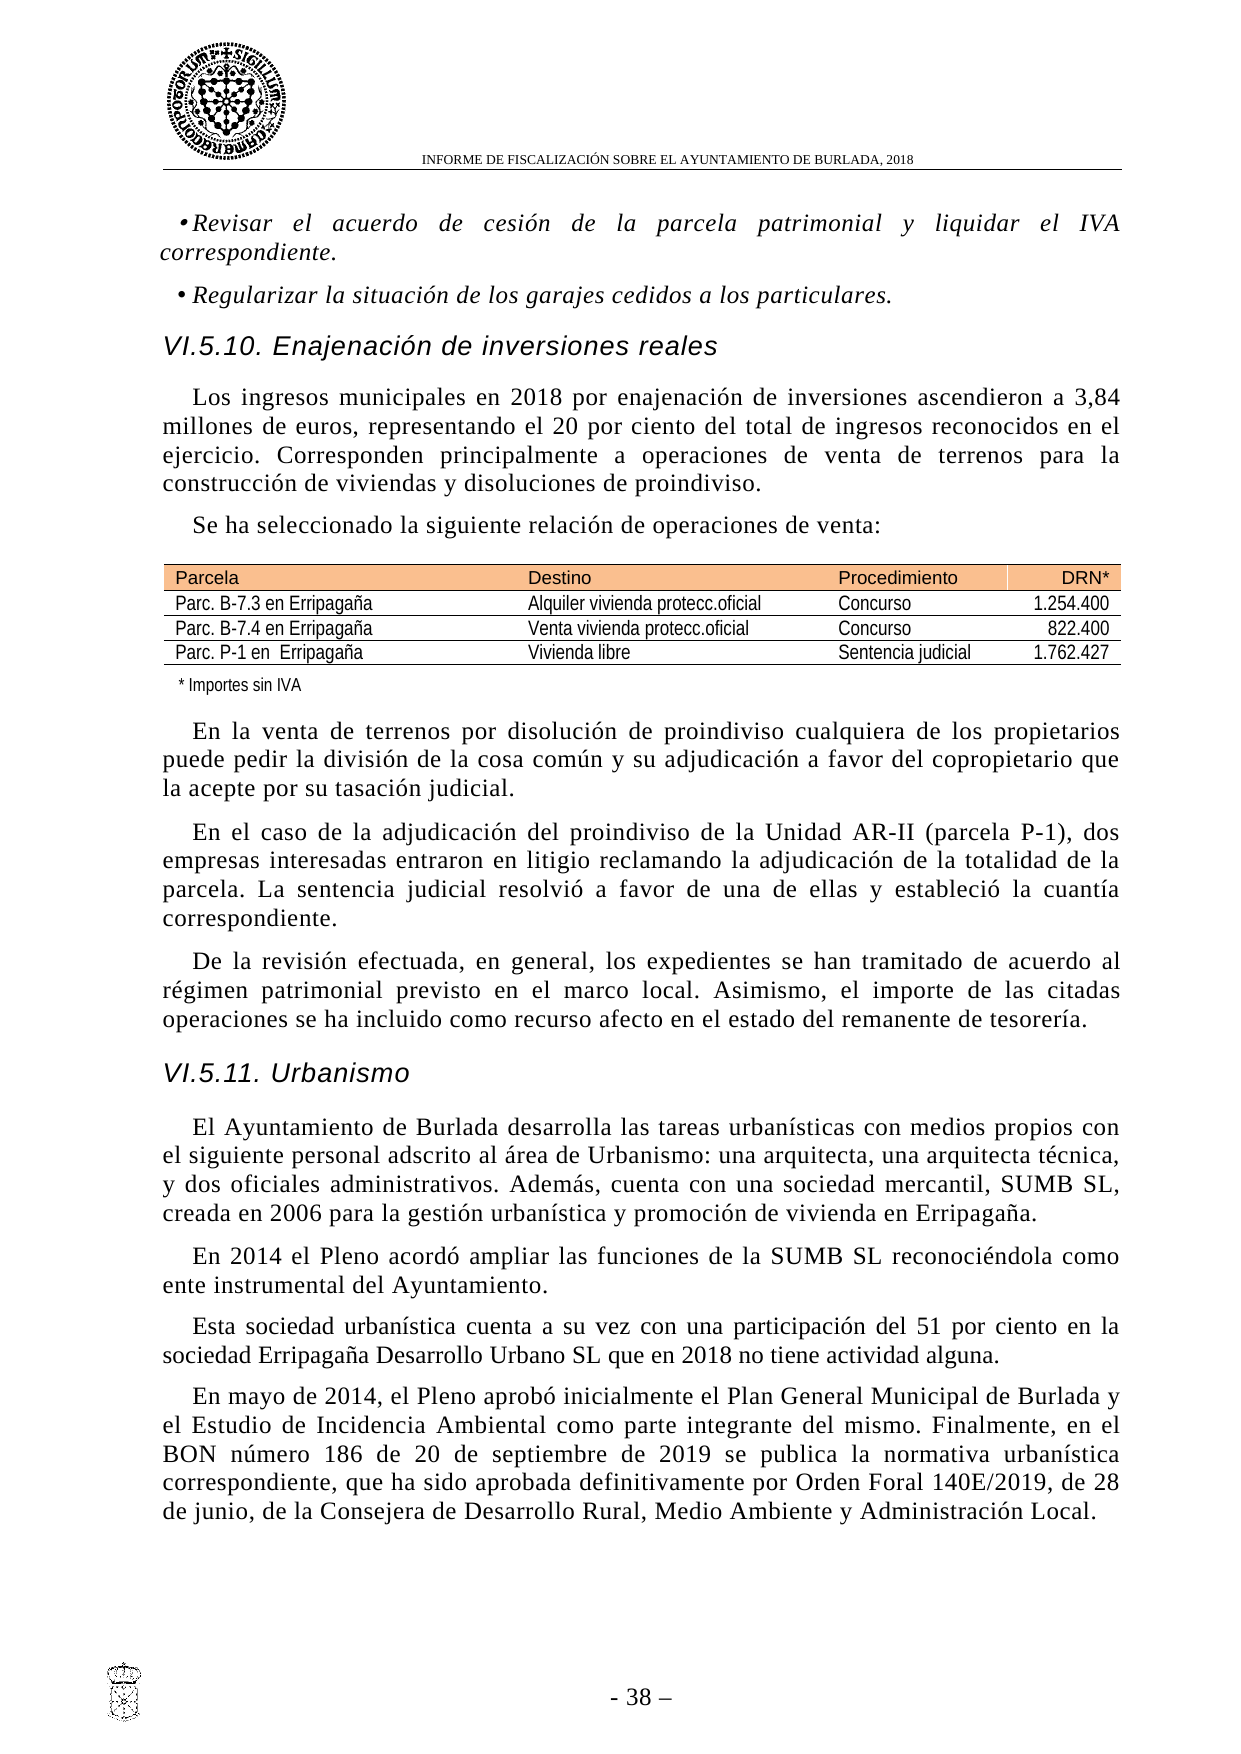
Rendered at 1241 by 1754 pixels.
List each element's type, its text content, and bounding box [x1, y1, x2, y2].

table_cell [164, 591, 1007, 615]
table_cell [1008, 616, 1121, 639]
text * Importes sin IVA [162, 673, 1122, 695]
picture [162, 38, 290, 164]
text Se ha seleccionado la siguiente relación de operaciones de venta: [162, 510, 1122, 538]
text VI.5.11. Urbanismo [162, 1057, 1122, 1089]
text VI.5.10. Enajenación de inversiones reales [162, 330, 1122, 361]
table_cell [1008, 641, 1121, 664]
text En 2014 el Pleno acordó ampliar las funciones de la SUMB SL reconociéndola como ente instrumental del Ayuntamiento. [162, 1241, 1122, 1299]
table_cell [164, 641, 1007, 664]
picture [105, 1662, 142, 1723]
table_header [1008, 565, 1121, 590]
list Regularizar la situación de los garajes cedidos a los particulares. [159, 281, 1122, 309]
text En mayo de 2014, el Pleno aprobó inicialmente el Plan General Municipal de Burlada y el Estudio de Incidencia Ambiental como parte integrante del mismo. Finalmente, en el BON número 186 de 20 de septiembre de 2019 se publica la normativa urbanística correspondiente, que ha sido aprobada definitivamente por Orden Foral 140E/2019, de 28 de junio, de la Consejera de Desarrollo Rural, Medio Ambiente y Administración Local. [162, 1381, 1122, 1525]
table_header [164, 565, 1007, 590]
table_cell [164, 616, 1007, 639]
text En el caso de la adjudicación del proindiviso de la Unidad AR-II (parcela P-1), dos empresas interesadas entraron en litigio reclamando la adjudicación de la totalidad de la parcela. La sentencia judicial resolvió a favor de una de ellas y estableció la cuantía correspondiente. [162, 817, 1122, 932]
text En la venta de terrenos por disolución de proindiviso cualquiera de los propietarios puede pedir la división de la cosa común y su adjudicación a favor del copropietario que la acepte por su tasación judicial. [162, 716, 1122, 802]
text De la revisión efectuada, en general, los expedientes se han tramitado de acuerdo al régimen patrimonial previsto en el marco local. Asimismo, el importe de las citadas operaciones se ha incluido como recurso afecto en el estado del remanente de tesorería. [162, 946, 1122, 1032]
text El Ayuntamiento de Burlada desarrolla las tareas urbanísticas con medios propios con el siguiente personal adscrito al área de Urbanismo: una arquitecta, una arquitecta técnica, y dos oficiales administrativos. Además, cuenta con una sociedad mercantil, SUMB SL, creada en 2006 para la gestión urbanística y promoción de vivienda en Erripagaña. [162, 1112, 1122, 1227]
text Esta sociedad urbanística cuenta a su vez con una participación del 51 por ciento en la sociedad Erripagaña Desarrollo Urbano SL que en 2018 no tiene actividad alguna. [162, 1311, 1122, 1369]
text Los ingresos municipales en 2018 por enajenación de inversiones ascendieron a 3,84 millones de euros, representando el 20 por ciento del total de ingresos reconocidos en el ejercicio. Corresponden principalmente a operaciones de venta de terrenos para la construcción de viviendas y disoluciones de proindiviso. [162, 382, 1122, 497]
list Revisar el acuerdo de cesión de la parcela patrimonial y liquidar el IVA correspondiente. [159, 208, 1122, 266]
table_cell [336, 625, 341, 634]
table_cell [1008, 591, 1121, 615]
